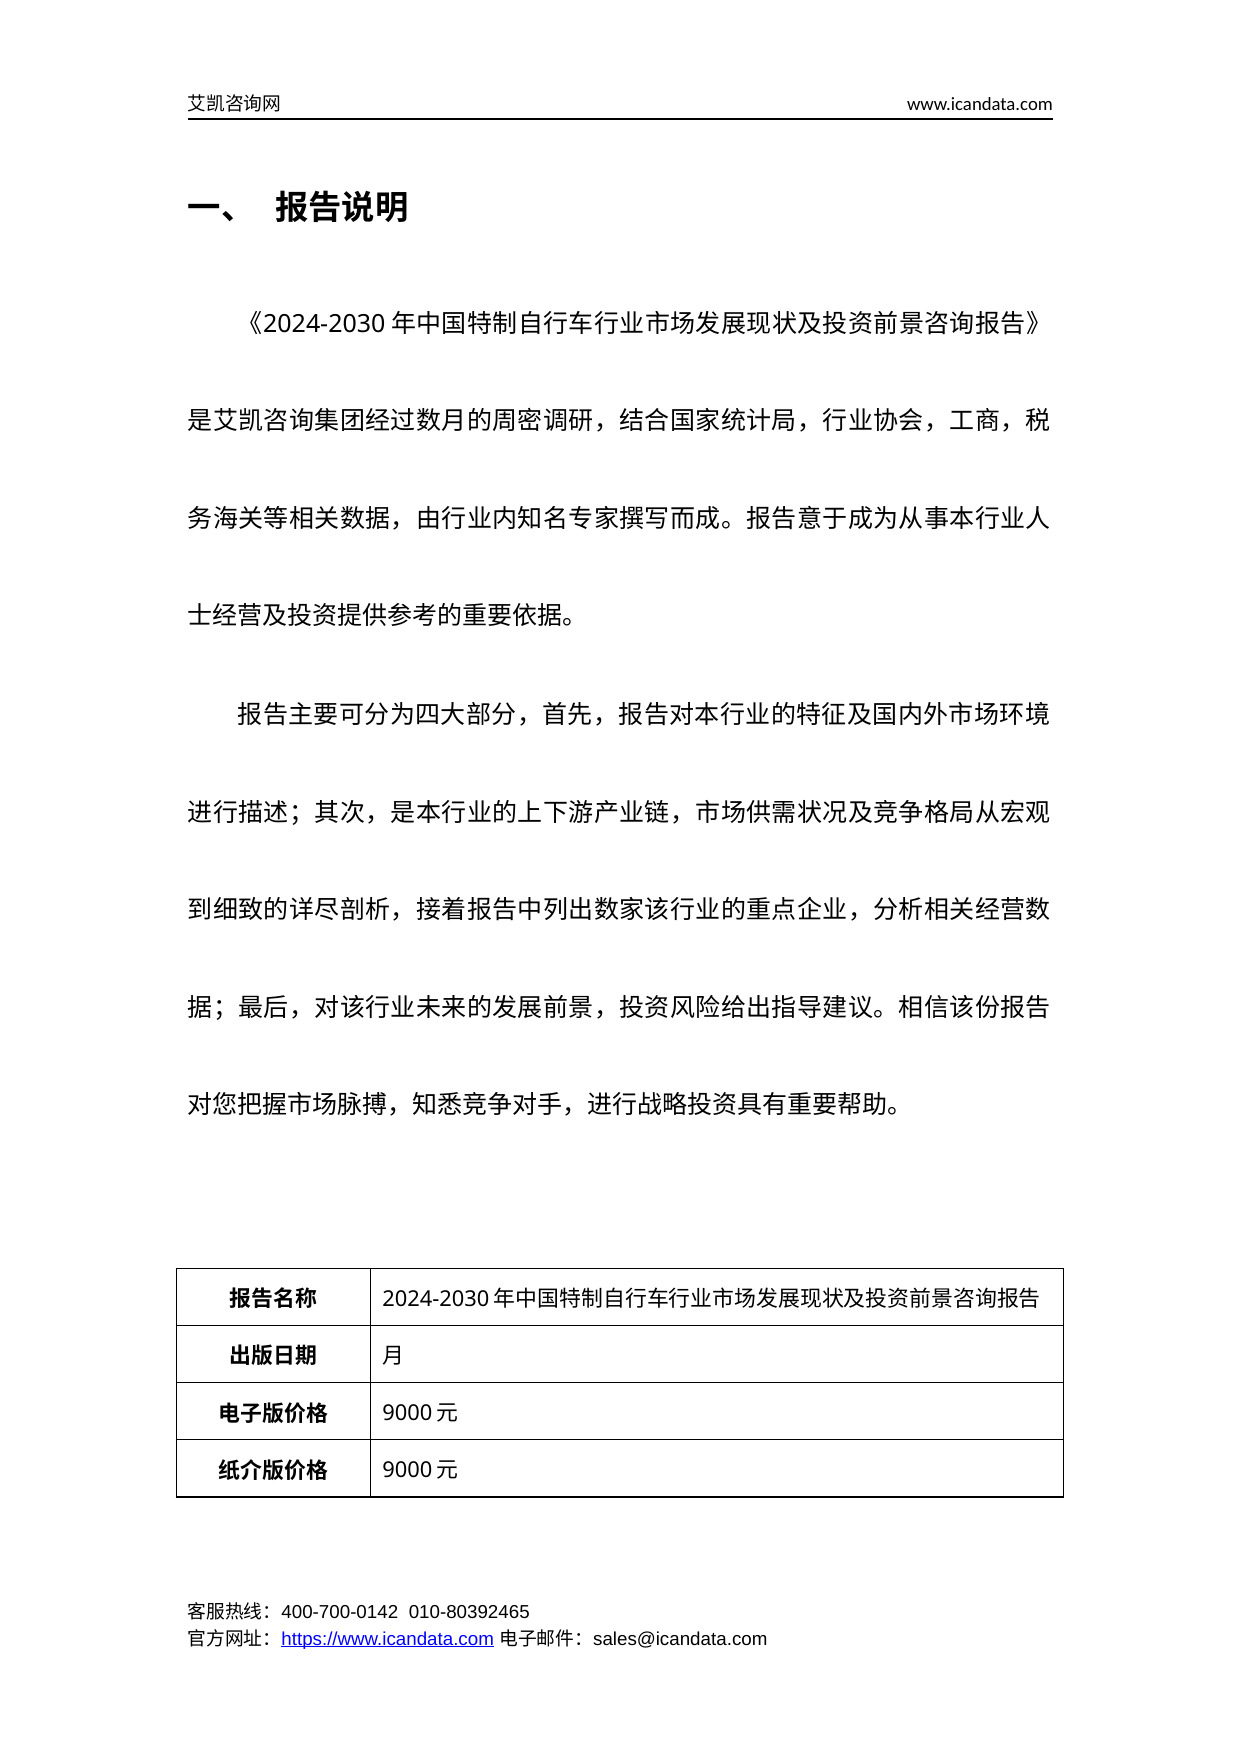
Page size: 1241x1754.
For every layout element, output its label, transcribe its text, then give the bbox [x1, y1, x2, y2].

table_cell 9000元 [371, 1440, 1063, 1496]
table_cell 纸介版价格 [177, 1440, 370, 1496]
table_header 报告名称 [177, 1269, 370, 1325]
table_cell 电子版价格 [177, 1383, 370, 1439]
text 《2024-2030年中国特制自行车行业市场发展现状及投资前景咨询报告》是艾凯咨询集团经过数月的周密调研，结合国家统计局，行业协会，工商，税务海关等相关数据，由行业内知名专家撰写而成。报告意于成为从事本行业人士经营及投资提供参考的重要依据。 [187, 289, 1053, 646]
table_cell 出版日期 [177, 1326, 370, 1382]
table_cell 月 [371, 1326, 1063, 1382]
text 报告主要可分为四大部分，首先，报告对本行业的特征及国内外市场环境进行描述；其次，是本行业的上下游产业链，市场供需状况及竞争格局从宏观到细致的详尽剖析，接着报告中列出数家该行业的重点企业，分析相关经营数据；最后，对该行业未来的发展前景，投资风险给出指导建议。相信该份报告对您把握市场脉搏，知悉竞争对手，进行战略投资具有重要帮助。 [187, 681, 1053, 1136]
table_cell 9000元 [371, 1383, 1063, 1439]
subtitle 报告说明 [187, 172, 1053, 237]
table_header 2024-2030年中国特制自行车行业市场发展现状及投资前景咨询报告 [371, 1269, 1063, 1325]
